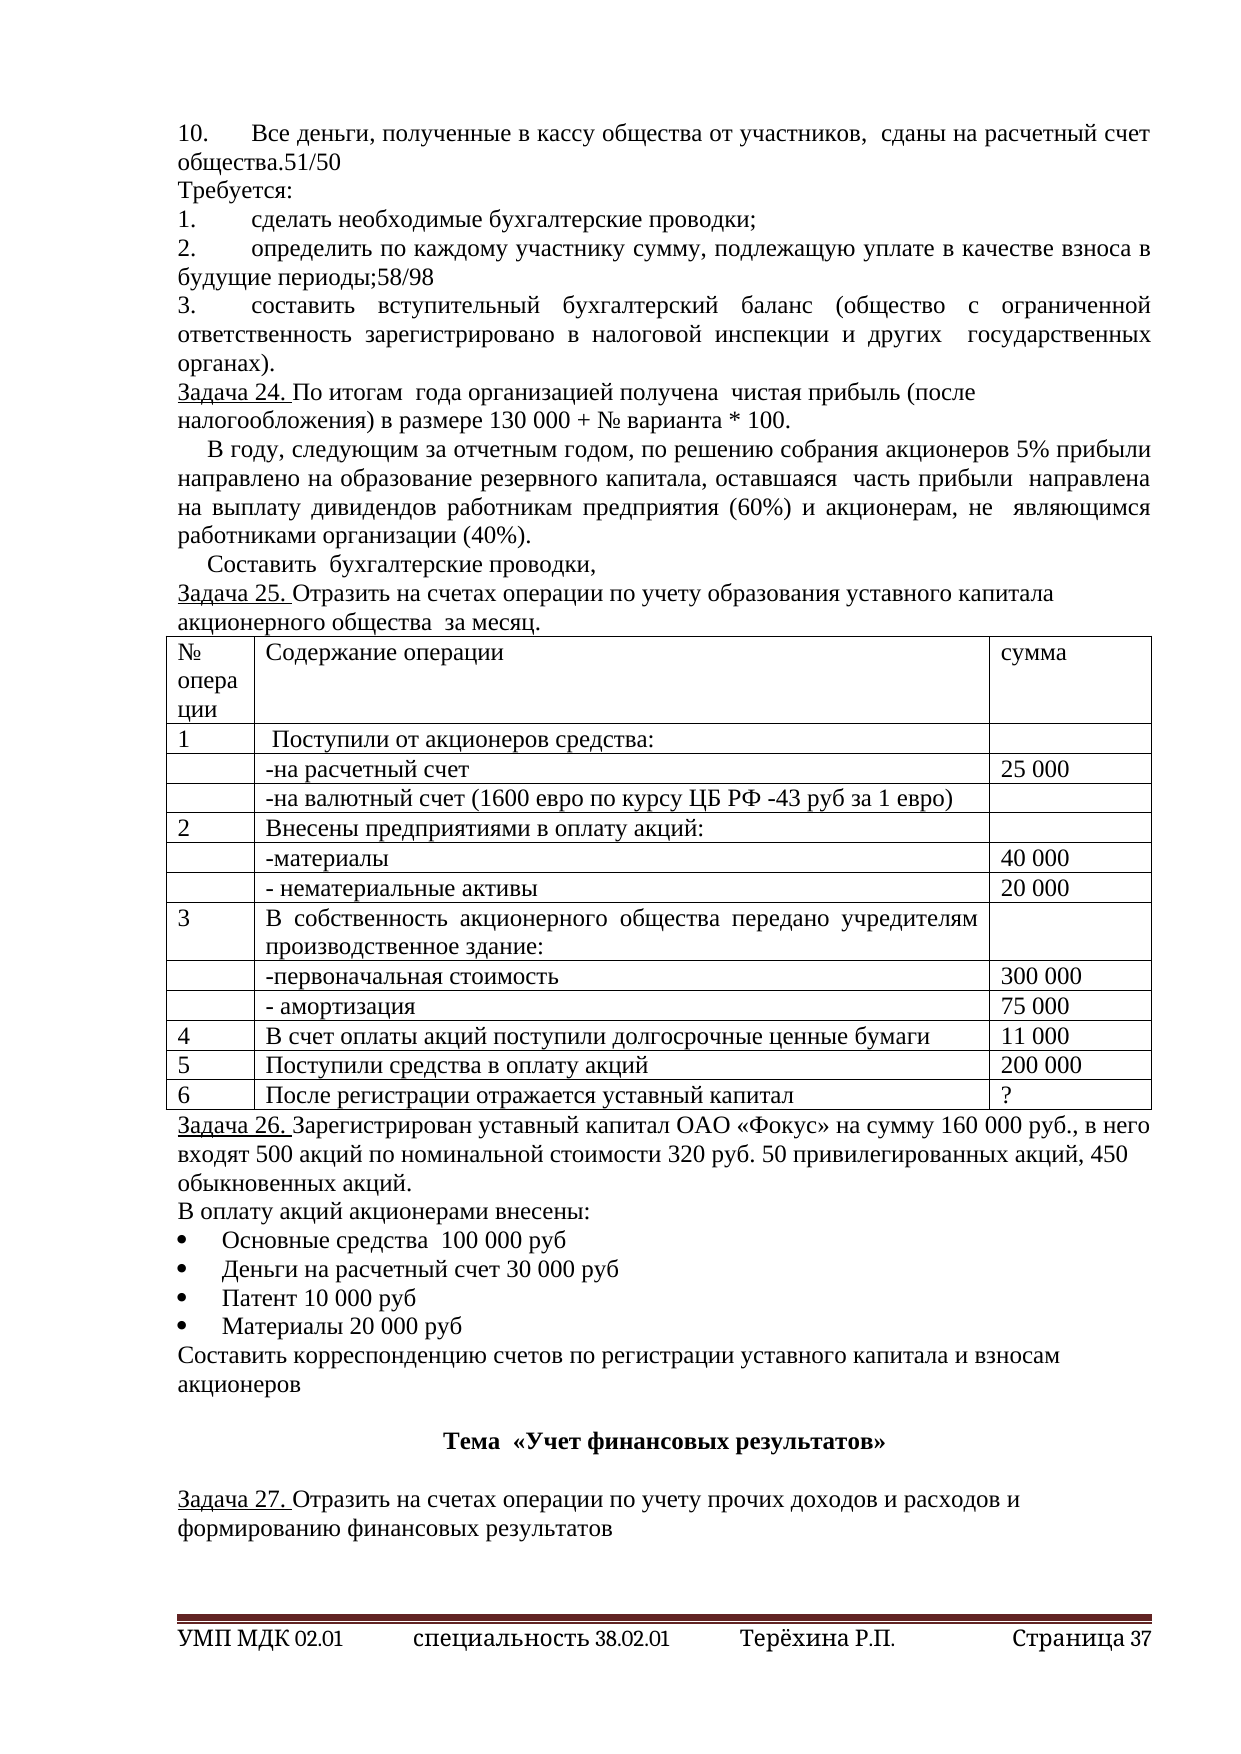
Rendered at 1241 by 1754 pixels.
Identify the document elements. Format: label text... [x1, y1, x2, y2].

text Задача 27. Отразить на счетах операции по учету прочих доходов и расходов и формированию финансовых результатов [177, 1484, 1152, 1541]
table_cell Внесены предприятиями в оплату акций: [255, 813, 989, 842]
text Тема «Учет финансовых результатов» [177, 1426, 1152, 1455]
table_cell 200 000 [990, 1051, 1151, 1079]
table_cell - нематериальные активы [255, 873, 989, 902]
table_cell [990, 724, 1151, 753]
text Задача 24. По итогам года организацией получена чистая прибыль (после налогообложения) в размере 130 000 + № варианта * 100. [177, 377, 1152, 434]
table_cell [990, 813, 1151, 842]
table_cell 1 [167, 724, 254, 753]
table_cell [167, 961, 254, 990]
table_cell 75 000 [990, 991, 1151, 1020]
table_cell 40 000 [990, 843, 1151, 872]
table_cell [167, 843, 254, 872]
table_cell -на расчетный счет [255, 754, 989, 782]
table_header сумма [990, 637, 1151, 723]
table_cell 300 000 [990, 961, 1151, 990]
table_cell 6 [167, 1080, 254, 1109]
table_cell [167, 754, 254, 782]
list Основные средства 100 000 руб [177, 1225, 1152, 1254]
table_cell [167, 873, 254, 902]
table_cell [990, 903, 1151, 960]
table_header № операции [167, 637, 254, 723]
table_cell - амортизация [255, 991, 989, 1020]
table_cell 20 000 [990, 873, 1151, 902]
table_cell 2 [167, 813, 254, 842]
list составить вступительный бухгалтерский баланс (общество с ограниченной ответственность зарегистрировано в налоговой инспекции и других государственных органах). [177, 291, 1152, 377]
table_cell После регистрации отражается уставный капитал [255, 1080, 989, 1109]
table_cell 3 [167, 903, 254, 960]
table_cell 5 [167, 1051, 254, 1079]
text Требуется: [177, 176, 1152, 204]
text В оплату акций акционерами внесены: [177, 1196, 1152, 1225]
list определить по каждому участнику сумму, подлежащую уплате в качестве взноса в будущие периоды;58/98 [177, 233, 1152, 291]
list Материалы 20 000 руб [177, 1311, 1152, 1340]
text Задача 26. Зарегистрирован уставный капитал ОАО «Фокус» на сумму 160 000 руб., в него входят 500 акций по номинальной стоимости 320 руб. 50 привилегированных акций, 450 обыкновенных акций. [177, 1110, 1152, 1196]
table_cell Поступили от акционеров средства: [255, 724, 989, 753]
list Деньги на расчетный счет 30 000 руб [177, 1254, 1152, 1283]
table_cell -материалы [255, 843, 989, 872]
text В году, следующим за отчетным годом, по решению собрания акционеров 5% прибыли направлено на образование резервного капитала, оставшаяся часть прибыли направлена на выплату дивидендов работникам предприятия (60%) и акционерам, не являющимся работниками организации (40%). [177, 434, 1152, 549]
table_cell -на валютный счет (1600 евро по курсу ЦБ РФ -43 руб за 1 евро) [255, 784, 989, 812]
table_header Содержание операции [255, 637, 989, 723]
table_cell 25 000 [990, 754, 1151, 782]
list Патент 10 000 руб [177, 1283, 1152, 1311]
table_cell В собственность акционерного общества передано учредителям производственное здание: [255, 903, 989, 960]
table_cell 11 000 [990, 1021, 1151, 1049]
text Задача 25. Отразить на счетах операции по учету образования уставного капитала акционерного общества за месяц. [177, 578, 1152, 636]
list Все деньги, полученные в кассу общества от участников, сданы на расчетный счет общества.51/50 [177, 118, 1152, 176]
table_cell 4 [167, 1021, 254, 1049]
table_cell [167, 991, 254, 1020]
table_cell [167, 784, 254, 812]
list сделать необходимые бухгалтерские проводки; [177, 204, 1152, 233]
table_cell ? [990, 1080, 1151, 1109]
table_cell -первоначальная стоимость [255, 961, 989, 990]
table_cell Поступили средства в оплату акций [255, 1051, 989, 1079]
table_cell [990, 784, 1151, 812]
text Составить бухгалтерские проводки, [177, 549, 1152, 578]
text Составить корреспонденцию счетов по регистрации уставного капитала и взносам акционеров [177, 1340, 1152, 1398]
table_cell В счет оплаты акций поступили долгосрочные ценные бумаги [255, 1021, 989, 1049]
